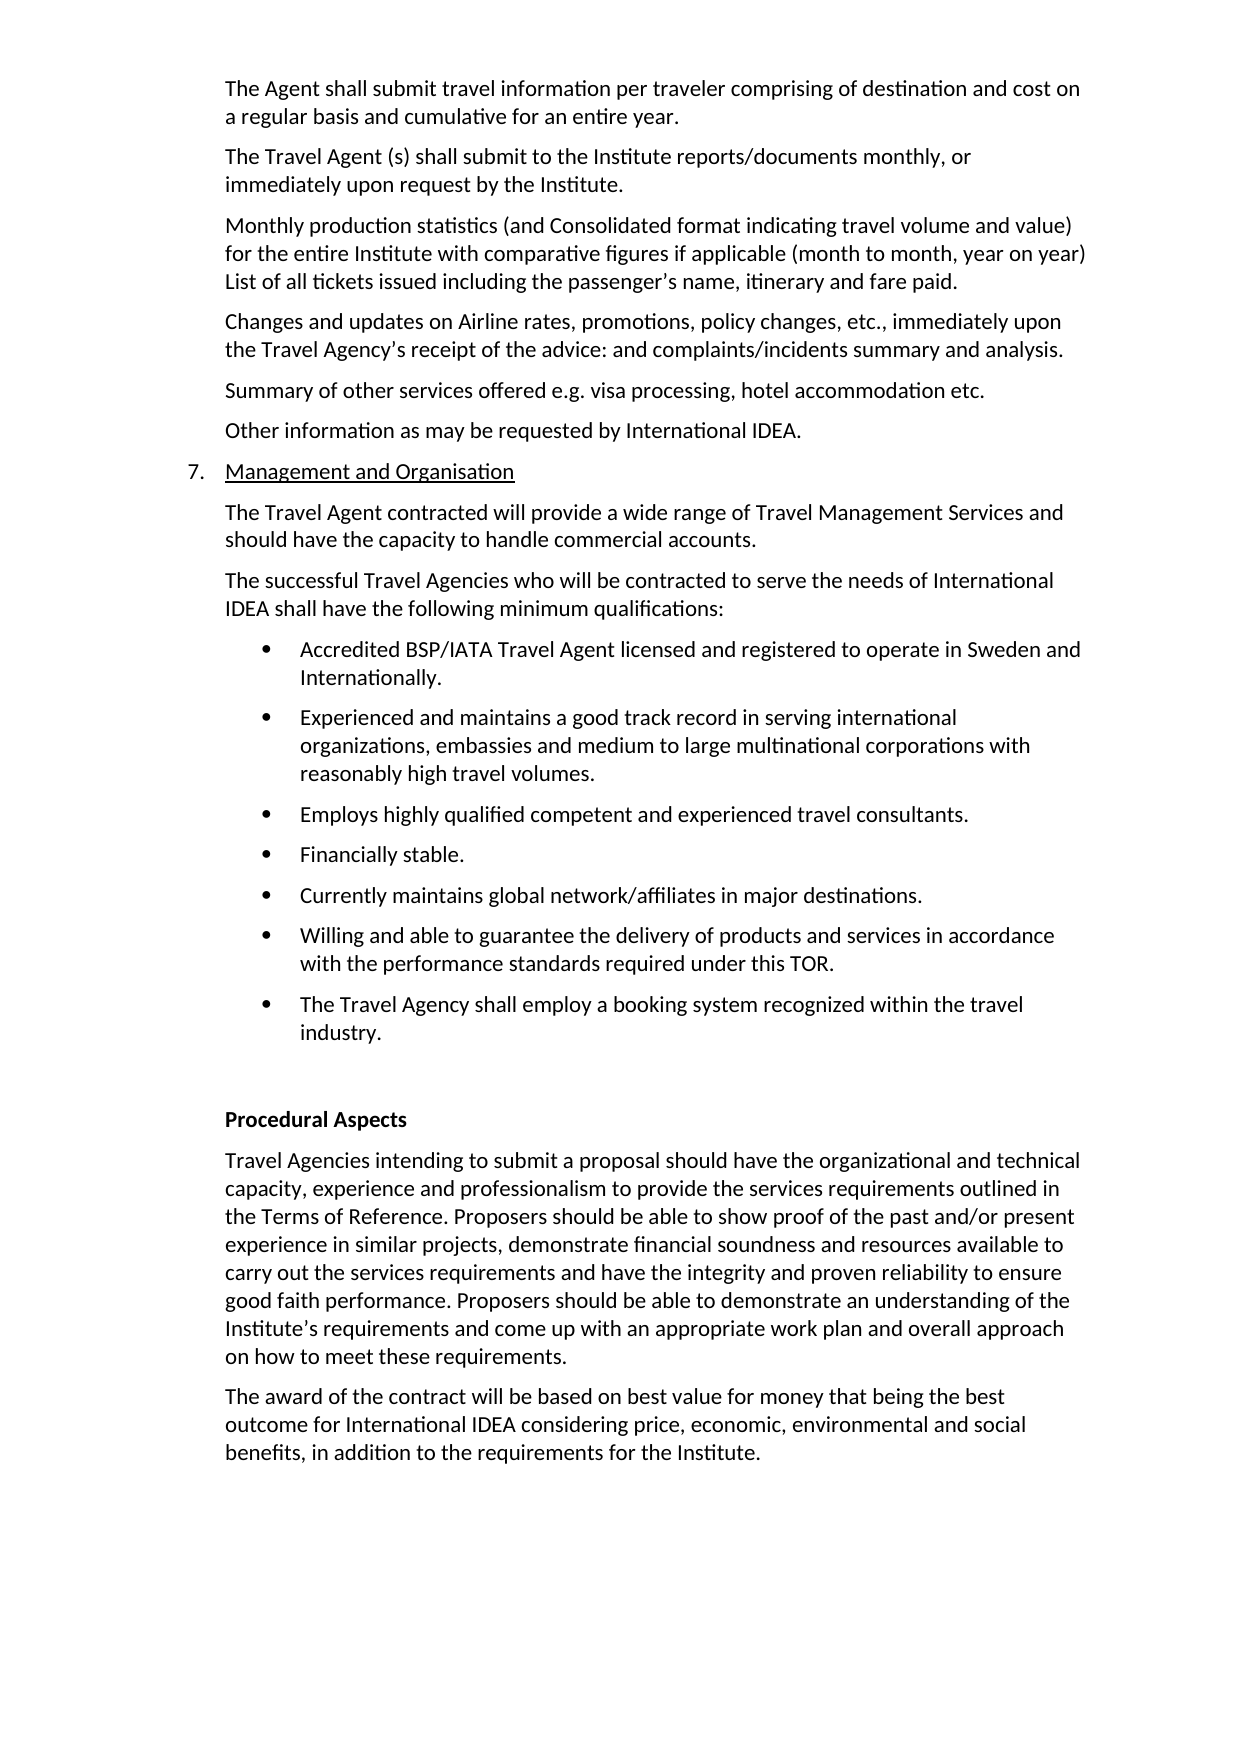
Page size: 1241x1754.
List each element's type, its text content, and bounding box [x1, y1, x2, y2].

text Travel Agencies intending to submit a proposal should have the organizational and technical capacity, experience and professionalism to provide the services requirements outlined in the Terms of Reference. Proposers should be able to show proof of the past and/or present experience in similar projects, demonstrate financial soundness and resources available to carry out the services requirements and have the integrity and proven reliability to ensure good faith performance. Proposers should be able to demonstrate an understanding of the Institute’s requirements and come up with an appropriate work plan and overall approach on how to meet these requirements. [225, 1146, 1090, 1370]
text Monthly production statistics (and Consolidated format indicating travel volume and value) for the entire Institute with comparative figures if applicable (month to month, year on year) List of all tickets issued including the passenger’s name, itinerary and fare paid. [225, 211, 1090, 295]
text Changes and updates on Airline rates, promotions, policy changes, etc., immediately upon the Travel Agency’s receipt of the advice: and complaints/incidents summary and analysis. [225, 307, 1090, 363]
list Financially stable. [262, 840, 1090, 868]
text The successful Travel Agencies who will be contracted to serve the needs of International IDEA shall have the following minimum qualifications: [225, 566, 1090, 622]
list Accredited BSP/IATA Travel Agent licensed and registered to operate in Sweden and Internationally. [262, 635, 1090, 691]
text Procedural Aspects [225, 1105, 1090, 1133]
text Summary of other services offered e.g. visa processing, hotel accommodation etc. [225, 376, 1090, 404]
list Experienced and maintains a good track record in serving international organizations, embassies and medium to large multinational corporations with reasonably high travel volumes. [262, 703, 1090, 787]
list Employs highly qualified competent and experienced travel consultants. [262, 800, 1090, 828]
text The award of the contract will be based on best value for money that being the best outcome for International IDEA considering price, economic, environmental and social benefits, in addition to the requirements for the Institute. [225, 1382, 1090, 1467]
list Currently maintains global network/affiliates in major destinations. [262, 881, 1090, 909]
text Other information as may be requested by International IDEA. [225, 417, 1090, 444]
list Willing and able to guarantee the delivery of products and services in accordance with the performance standards required under this TOR. [262, 921, 1090, 977]
list Management and Organisation [187, 457, 1090, 485]
text The Travel Agent contracted will provide a wide range of Travel Management Services and should have the capacity to handle commercial accounts. [225, 498, 1090, 554]
text The Agent shall submit travel information per traveler comprising of destination and cost on a regular basis and cumulative for an entire year. [225, 74, 1090, 130]
text The Travel Agent (s) shall submit to the Institute reports/documents monthly, or immediately upon request by the Institute. [225, 142, 1090, 198]
list The Travel Agency shall employ a booking system recognized within the travel industry. [262, 990, 1090, 1046]
